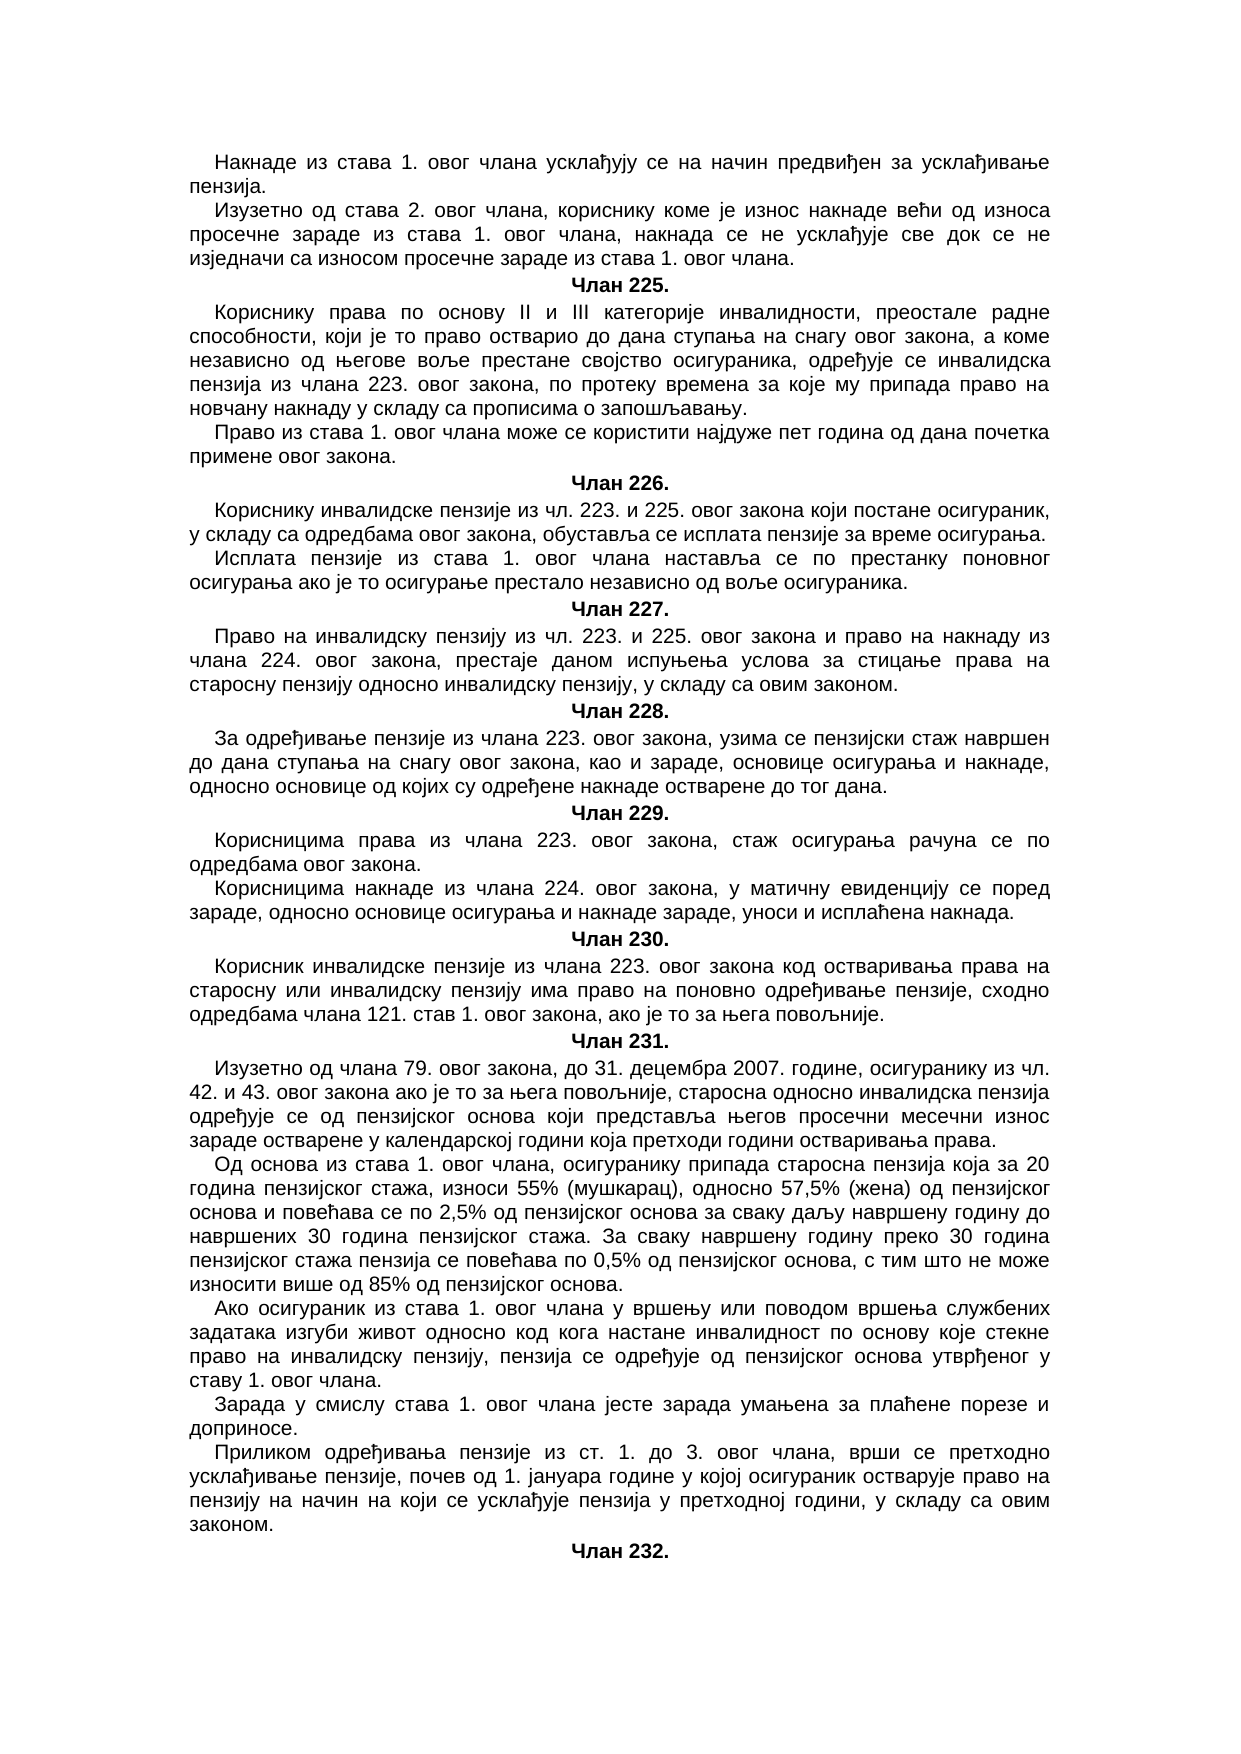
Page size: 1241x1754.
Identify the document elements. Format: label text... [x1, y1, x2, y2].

text Члан 225. [150, 273, 1090, 297]
text Исплата пензије из става 1. овог члана наставља се по престанку поновног осигурања ако је то осигурање престало независно од воље осигураника. [189, 546, 1051, 594]
text Члан 229. [150, 801, 1090, 825]
text Кориснику инвалидске пензије из чл. 223. и 225. овог закона који постане осигураник, у складу са одредбама овог закона, обуставља се исплата пензије за време осигурања. [189, 498, 1051, 546]
text Члан 231. [150, 1029, 1090, 1053]
text Изузетно од члана 79. овог закона, до 31. децембра 2007. године, осигуранику из чл. 42. и 43. овог закона ако је то за њега повољније, старосна односно инвалидска пензија одређује се од пензијског основа који представља његов просечни месечни износ зараде остварене у календарској години која претходи години остваривања права. [189, 1056, 1051, 1152]
text Члан 227. [150, 597, 1090, 621]
text Члан 226. [150, 471, 1090, 495]
text Ако осигураник из става 1. овог члана у вршењу или поводом вршења службених задатака изгуби живот односно код кога настане инвалидност по основу које стекне право на инвалидску пензију, пензија се одређује од пензијског основа утврђеног у ставу 1. овог члана. [189, 1296, 1051, 1392]
text Зарада у смислу става 1. овог члана јесте зарада умањена за плаћене порезе и доприносе. [189, 1392, 1051, 1439]
text Члан 232. [150, 1538, 1090, 1562]
text Право на инвалидску пензију из чл. 223. и 225. овог закона и право на накнаду из члана 224. овог закона, престаје даном испуњења услова за стицање права на старосну пензију односно инвалидску пензију, у складу са овим законом. [189, 624, 1051, 696]
text За одређивање пензије из члана 223. овог закона, узима се пензијски стаж навршен до дана ступања на снагу овог закона, као и зараде, основице осигурања и накнаде, односно основице од којих су одређене накнаде остварене до тог дана. [189, 726, 1051, 798]
text Члан 230. [150, 927, 1090, 951]
text Корисницима накнаде из члана 224. овог закона, у матичну евиденцију се поред зараде, односно основице осигурања и накнаде зараде, уноси и исплаћена накнада. [189, 876, 1051, 924]
text Кориснику права по основу II и III категорије инвалидности, преостале радне способности, који је то право остварио до дана ступања на снагу овог закона, а коме независно од његове воље престане својство осигураника, одређује се инвалидска пензија из члана 223. овог закона, по протеку времена за које му припада право на новчану накнаду у складу са прописима о запошљавању. [189, 300, 1051, 420]
text Изузетно од става 2. овог члана, кориснику коме је износ накнаде већи од износа просечне зараде из става 1. овог члана, накнада се не усклађује све док се не изједначи са износом просечне зараде из става 1. овог члана. [189, 198, 1051, 270]
text Право из става 1. овог члана може се користити најдуже пет година од дана почетка примене овог закона. [189, 420, 1051, 468]
text Члан 228. [150, 699, 1090, 723]
text Корисник инвалидске пензије из члана 223. овог закона код остваривања права на старосну или инвалидску пензију има право на поновно одређивање пензије, сходно одредбама члана 121. став 1. овог закона, ако је то за њега повољније. [189, 954, 1051, 1026]
text Од основа из става 1. овог члана, осигуранику припада старосна пензија која за 20 година пензијског стажа, износи 55% (мушкарац), односно 57,5% (жена) од пензијског основа и повећава се по 2,5% од пензијског основа за сваку даљу навршену годину до навршених 30 година пензијског стажа. За сваку навршену годину преко 30 година пензијског стажа пензија се повећава по 0,5% од пензијског основа, с тим што не може износити више од 85% од пензијског основа. [189, 1152, 1051, 1296]
text Приликом одређивања пензије из ст. 1. до 3. овог члана, врши се претходно усклађивање пензије, почев од 1. јануара године у којој осигураник остварује право на пензију на начин на који се усклађује пензија у претходној години, у складу са овим законом. [189, 1439, 1051, 1535]
text Корисницима права из члана 223. овог закона, стаж осигурања рачуна се по одредбама овог закона. [189, 828, 1051, 876]
text Накнаде из става 1. овог члана усклађују се на начин предвиђен за усклађивање пензија. [189, 150, 1051, 198]
